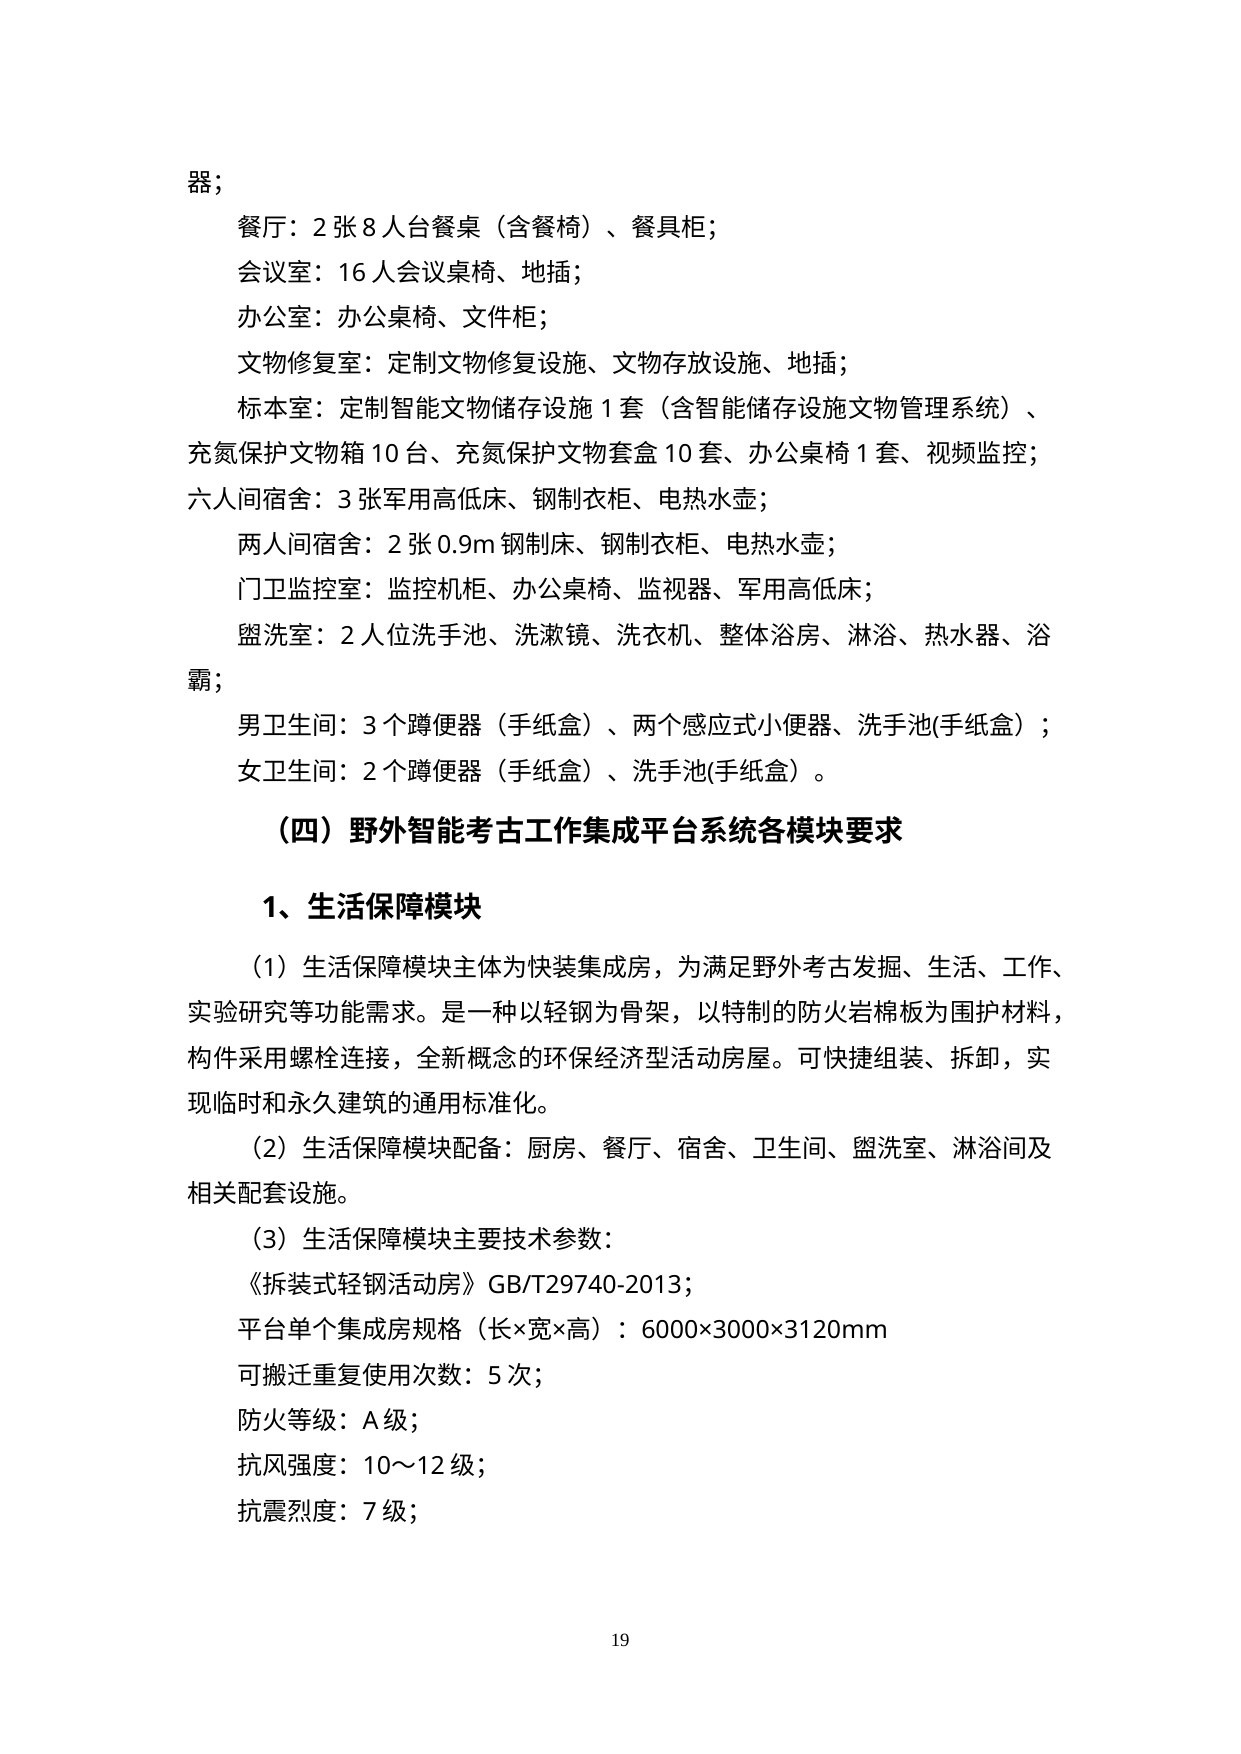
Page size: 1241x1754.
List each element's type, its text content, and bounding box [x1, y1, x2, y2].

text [187, 162, 1053, 198]
text 女卫生间：2个蹲便器（手纸盒）、洗手池(手纸盒）。 [187, 751, 1053, 787]
text 办公室：办公桌椅、文件柜； [187, 298, 1053, 334]
text 防火等级：A级； [187, 1401, 1053, 1437]
text 会议室：16人会议桌椅、地插； [187, 253, 1053, 289]
text 抗风强度：10～12级； [187, 1446, 1053, 1482]
text 餐厅：2张8人台餐桌（含餐椅）、餐具柜； [187, 207, 1053, 243]
text （3）生活保障模块主要技术参数： [187, 1219, 1053, 1256]
text 标本室：定制智能文物储存设施1套（含智能储存设施文物管理系统）、充氮保护文物箱10台、充氮保护文物套盒10套、办公桌椅1套、视频监控；六人间宿舍：3张军用高低床、钢制衣柜、电热水壶； [187, 388, 1053, 515]
text 《拆装式轻钢活动房》GB/T29740-2013； [187, 1264, 1053, 1301]
subtitle （四）野外智能考古工作集成平台系统各模块要求 [261, 796, 1053, 861]
text 两人间宿舍：2张0.9m钢制床、钢制衣柜、电热水壶； [187, 524, 1053, 561]
text 盥洗室：2人位洗手池、洗漱镜、洗衣机、整体浴房、淋浴、热水器、浴霸； [187, 615, 1053, 697]
subtitle 1、生活保障模块 [261, 872, 1053, 937]
text 男卫生间：3个蹲便器（手纸盒）、两个感应式小便器、洗手池(手纸盒）； [187, 706, 1053, 742]
text 门卫监控室：监控机柜、办公桌椅、监视器、军用高低床； [187, 570, 1053, 606]
text （2）生活保障模块配备：厨房、餐厅、宿舍、卫生间、盥洗室、淋浴间及相关配套设施。 [187, 1129, 1053, 1210]
text 可搬迁重复使用次数：5次； [187, 1355, 1053, 1391]
text 抗震烈度：7级； [187, 1491, 1053, 1527]
text （1）生活保障模块主体为快装集成房，为满足野外考古发掘、生活、工作、实验研究等功能需求。是一种以轻钢为骨架，以特制的防火岩棉板为围护材料，构件采用螺栓连接，全新概念的环保经济型活动房屋。可快捷组装、拆卸，实现临时和永久建筑的通用标准化。 [187, 947, 1053, 1119]
text 平台单个集成房规格（长×宽×高）：6000×3000×3120mm [187, 1310, 1053, 1346]
text 文物修复室：定制文物修复设施、文物存放设施、地插； [187, 343, 1053, 379]
